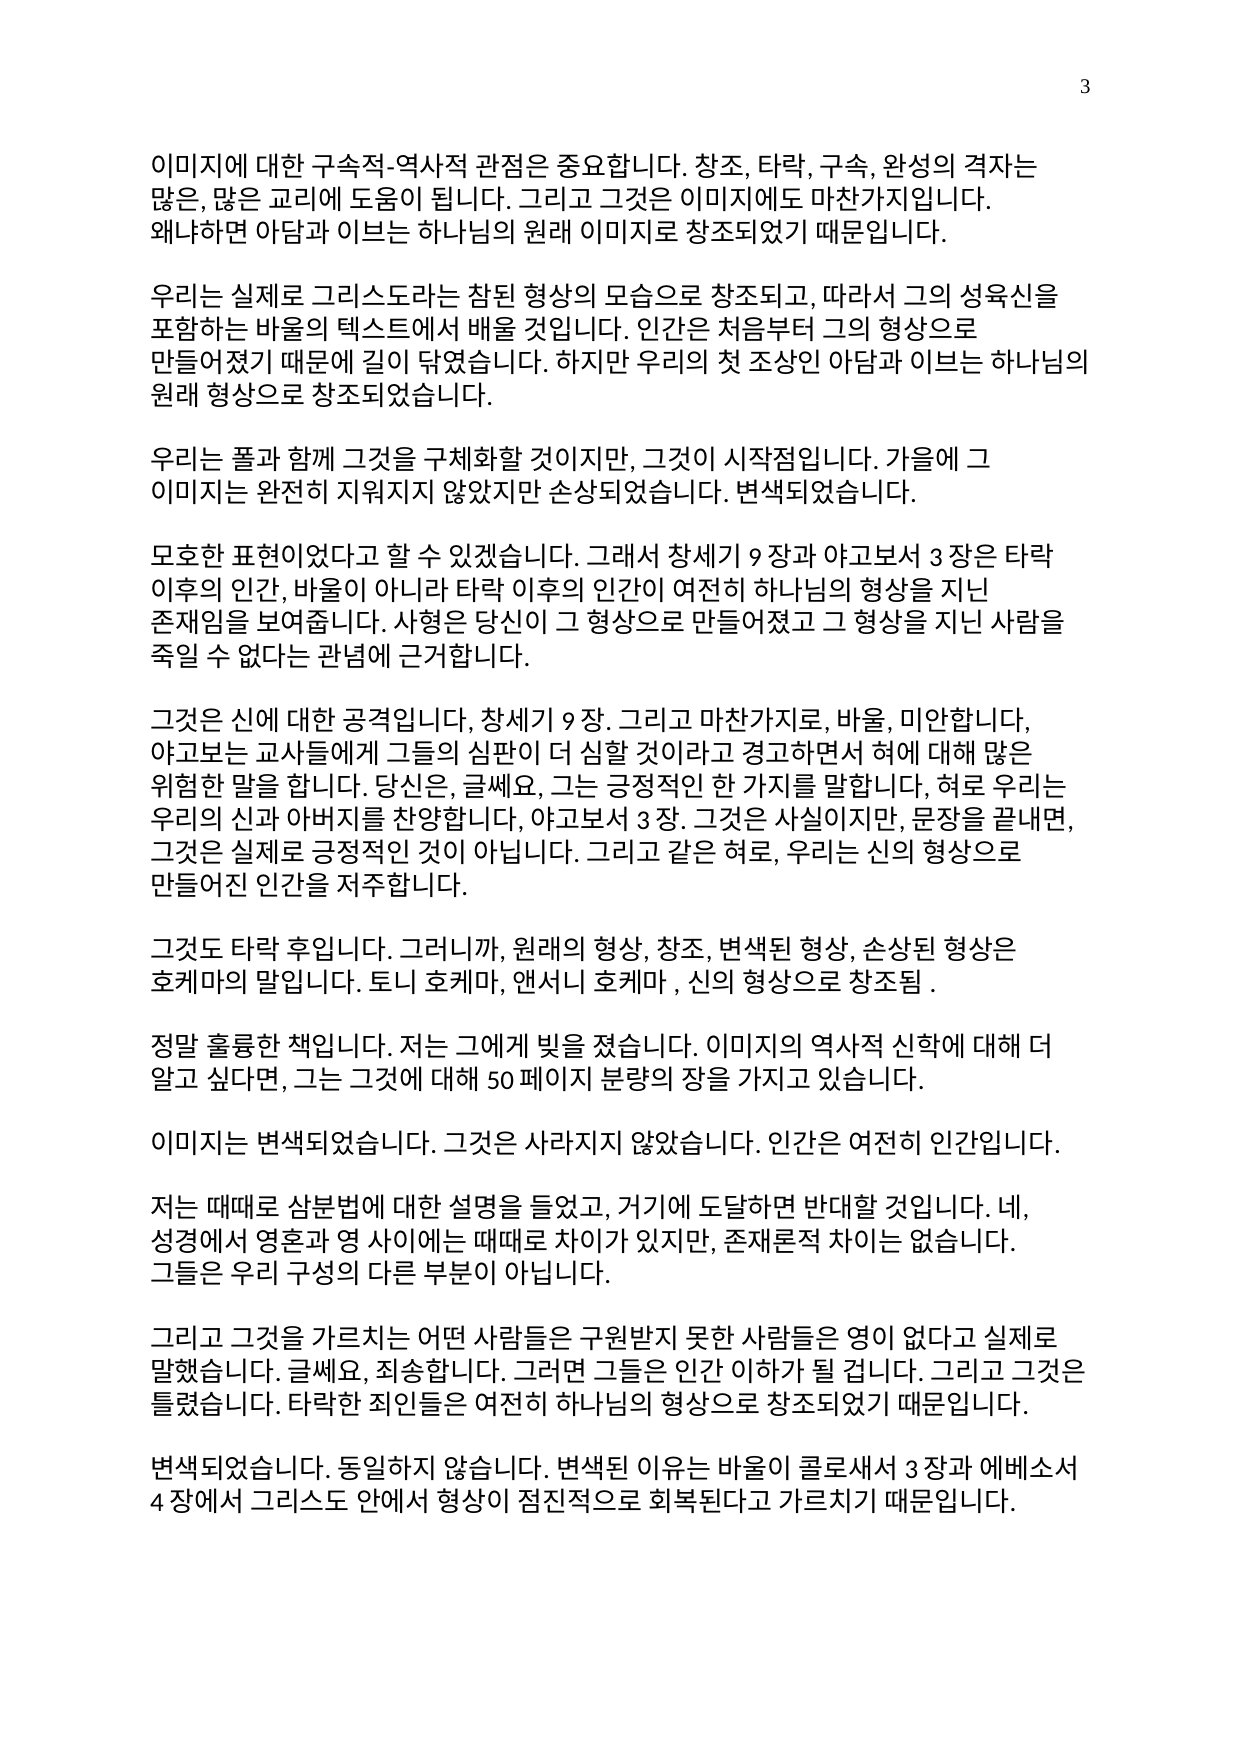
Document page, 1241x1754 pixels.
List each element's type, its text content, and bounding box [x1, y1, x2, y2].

text 이미지에 대한 구속적-역사적 관점은 중요합니다. 창조, 타락, 구속, 완성의 격자는 많은, 많은 교리에 도움이 됩니다. 그리고 그것은 이미지에도 마찬가지입니다. 왜냐하면 아담과 이브는 하나님의 원래 이미지로 창조되었기 때문입니다. [150, 150, 1090, 249]
text 우리는 폴과 함께 그것을 구체화할 것이지만, 그것이 시작점입니다. 가을에 그 이미지는 완전히 지워지지 않았지만 손상되었습니다. 변색되었습니다. [150, 443, 1090, 509]
text 저는 때때로 삼분법에 대한 설명을 들었고, 거기에 도달하면 반대할 것입니다. 네, 성경에서 영혼과 영 사이에는 때때로 차이가 있지만, 존재론적 차이는 없습니다. 그들은 우리 구성의 다른 부분이 아닙니다. [150, 1192, 1090, 1291]
text 정말 훌륭한 책입니다. 저는 그에게 빚을 졌습니다. 이미지의 역사적 신학에 대해 더 알고 싶다면, 그는 그것에 대해 50페이지 분량의 장을 가지고 있습니다. [150, 1030, 1090, 1096]
text 그것은 신에 대한 공격입니다, 창세기 9장. 그리고 마찬가지로, 바울, 미안합니다, 야고보는 교사들에게 그들의 심판이 더 심할 것이라고 경고하면서 혀에 대해 많은 위험한 말을 합니다. 당신은, 글쎄요, 그는 긍정적인 한 가지를 말합니다, 혀로 우리는 우리의 신과 아버지를 찬양합니다, 야고보서 3장. 그것은 사실이지만, 문장을 끝내면, 그것은 실제로 긍정적인 것이 아닙니다. 그리고 같은 혀로, 우리는 신의 형상으로 만들어진 인간을 저주합니다. [150, 704, 1090, 902]
text 이미지는 변색되었습니다. 그것은 사라지지 않았습니다. 인간은 여전히 인간입니다. [150, 1127, 1090, 1161]
text 변색되었습니다. 동일하지 않습니다. 변색된 이유는 바울이 콜로새서 3장과 에베소서 4장에서 그리스도 안에서 형상이 점진적으로 회복된다고 가르치기 때문입니다. [150, 1452, 1090, 1518]
text 그리고 그것을 가르치는 어떤 사람들은 구원받지 못한 사람들은 영이 없다고 실제로 말했습니다. 글쎄요, 죄송합니다. 그러면 그들은 인간 이하가 될 겁니다. 그리고 그것은 틀렸습니다. 타락한 죄인들은 여전히 하나님의 형상으로 창조되었기 때문입니다. [150, 1322, 1090, 1421]
text 우리는 실제로 그리스도라는 참된 형상의 모습으로 창조되고, 따라서 그의 성육신을 포함하는 바울의 텍스트에서 배울 것입니다. 인간은 처음부터 그의 형상으로 만들어졌기 때문에 길이 닦였습니다. 하지만 우리의 첫 조상인 아담과 이브는 하나님의 원래 형상으로 창조되었습니다. [150, 280, 1090, 412]
text 그것도 타락 후입니다. 그러니까, 원래의 형상, 창조, 변색된 형상, 손상된 형상은 호케마의 말입니다. 토니 호케마, 앤서니 호케마 , 신의 형상으로 창조됨 . [150, 933, 1090, 999]
text 모호한 표현이었다고 할 수 있겠습니다. 그래서 창세기 9장과 야고보서 3장은 타락 이후의 인간, 바울이 아니라 타락 이후의 인간이 여전히 하나님의 형상을 지닌 존재임을 보여줍니다. 사형은 당신이 그 형상으로 만들어졌고 그 형상을 지닌 사람을 죽일 수 없다는 관념에 근거합니다. [150, 541, 1090, 673]
